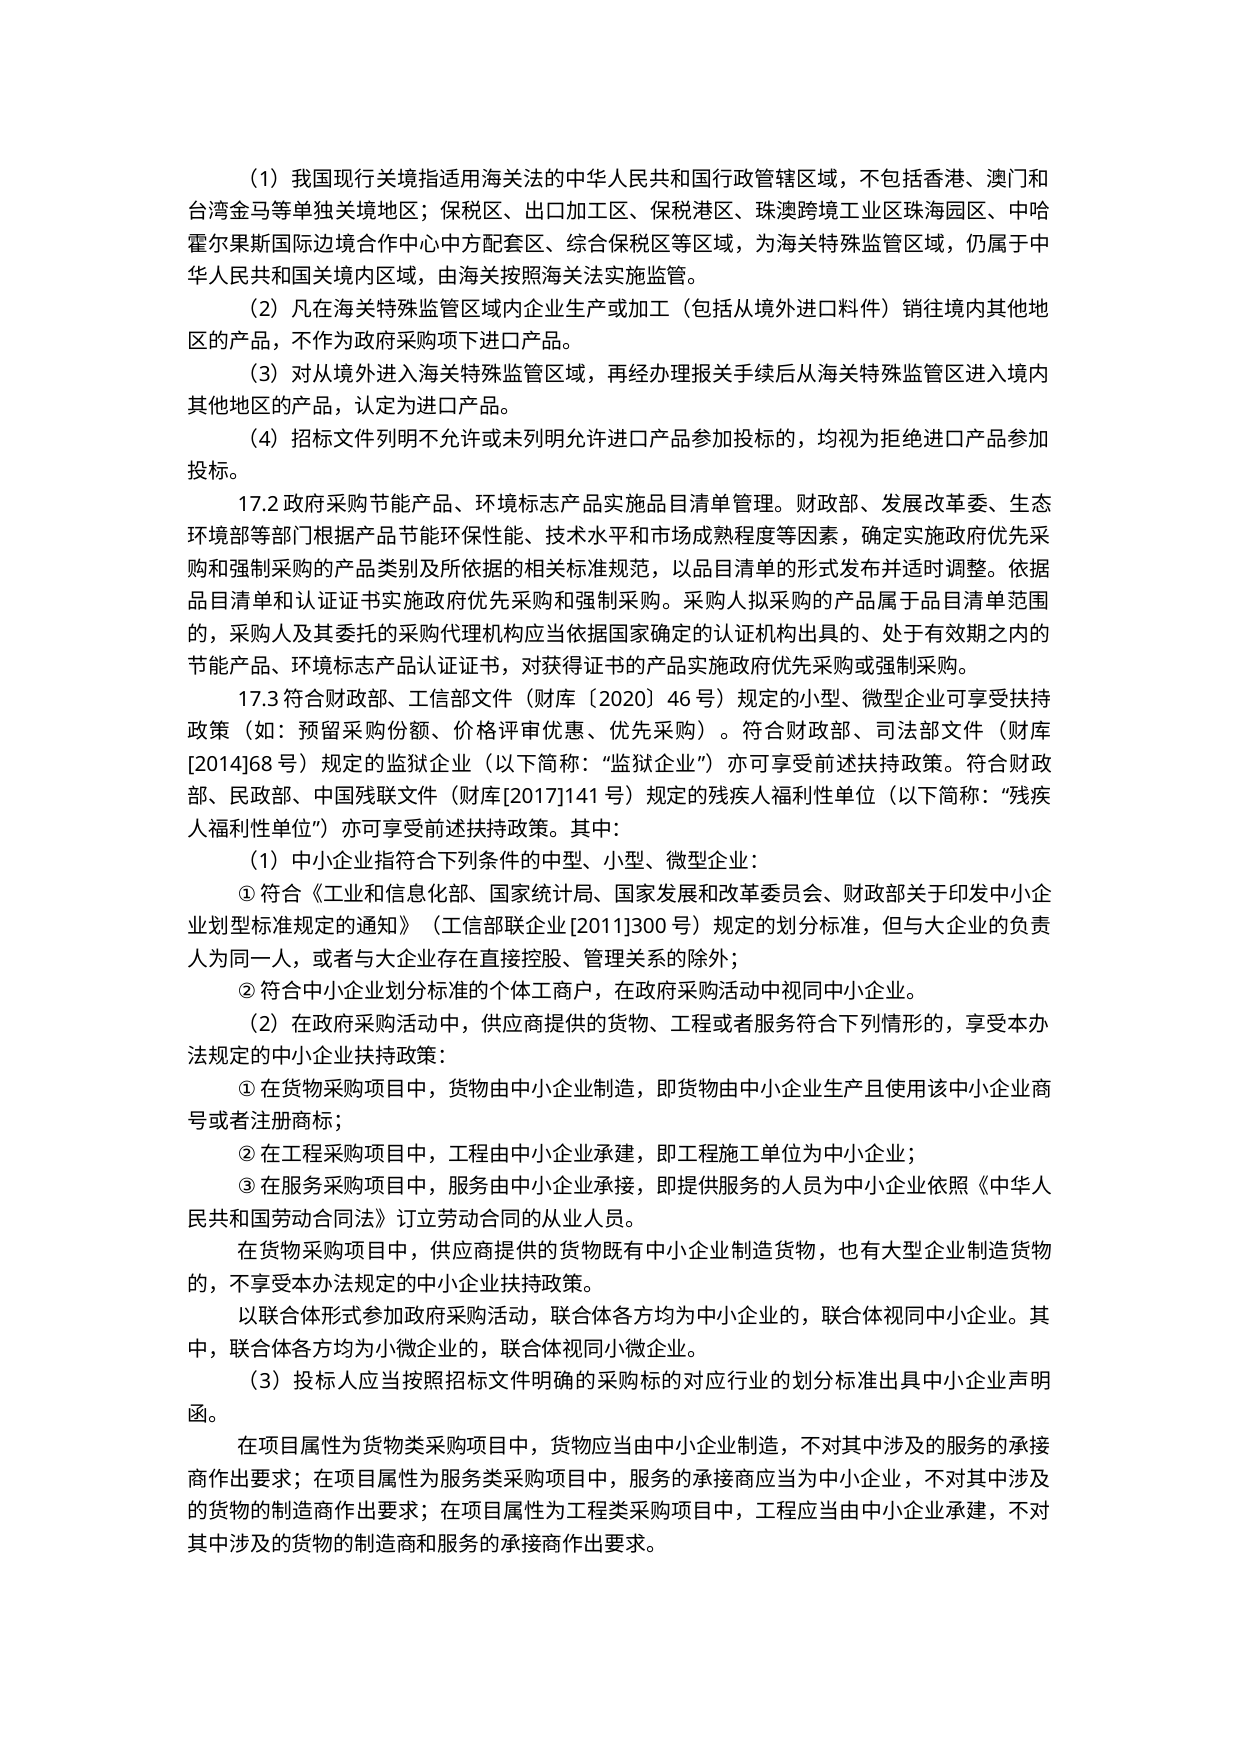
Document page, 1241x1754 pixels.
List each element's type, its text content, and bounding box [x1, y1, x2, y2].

text ③在服务采购项目中，服务由中小企业承接，即提供服务的人员为中小企业依照《中华人民共和国劳动合同法》订立劳动合同的从业人员。 [187, 1169, 1053, 1234]
text （2）凡在海关特殊监管区域内企业生产或加工（包括从境外进口料件）销往境内其他地区的产品，不作为政府采购项下进口产品。 [187, 292, 1053, 357]
text 17.2政府采购节能产品、环境标志产品实施品目清单管理。财政部、发展改革委、生态环境部等部门根据产品节能环保性能、技术水平和市场成熟程度等因素，确定实施政府优先采购和强制采购的产品类别及所依据的相关标准规范，以品目清单的形式发布并适时调整。依据品目清单和认证证书实施政府优先采购和强制采购。采购人拟采购的产品属于品目清单范围的，采购人及其委托的采购代理机构应当依据国家确定的认证机构出具的、处于有效期之内的节能产品、环境标志产品认证证书，对获得证书的产品实施政府优先采购或强制采购。 [187, 487, 1053, 682]
text （1）我国现行关境指适用海关法的中华人民共和国行政管辖区域，不包括香港、澳门和台湾金马等单独关境地区；保税区、出口加工区、保税港区、珠澳跨境工业区珠海园区、中哈霍尔果斯国际边境合作中心中方配套区、综合保税区等区域，为海关特殊监管区域，仍属于中华人民共和国关境内区域，由海关按照海关法实施监管。 [187, 162, 1053, 292]
text （1）中小企业指符合下列条件的中型、小型、微型企业： [187, 844, 1053, 877]
text （3）对从境外进入海关特殊监管区域，再经办理报关手续后从海关特殊监管区进入境内其他地区的产品，认定为进口产品。 [187, 357, 1053, 422]
text 在货物采购项目中，供应商提供的货物既有中小企业制造货物，也有大型企业制造货物的，不享受本办法规定的中小企业扶持政策。 [187, 1234, 1053, 1299]
text 17.3符合财政部、工信部文件（财库〔2020〕46号）规定的小型、微型企业可享受扶持政策（如：预留采购份额、价格评审优惠、优先采购）。符合财政部、司法部文件（财库[2014]68号）规定的监狱企业（以下简称：“监狱企业”）亦可享受前述扶持政策。符合财政部、民政部、中国残联文件（财库[2017]141号）规定的残疾人福利性单位（以下简称：“残疾人福利性单位”）亦可享受前述扶持政策。其中： [187, 682, 1053, 844]
text ②在工程采购项目中，工程由中小企业承建，即工程施工单位为中小企业； [187, 1137, 1053, 1169]
text （3）投标人应当按照招标文件明确的采购标的对应行业的划分标准出具中小企业声明函。 [187, 1364, 1053, 1429]
text ①在货物采购项目中，货物由中小企业制造，即货物由中小企业生产且使用该中小企业商号或者注册商标； [187, 1072, 1053, 1137]
text 在项目属性为货物类采购项目中，货物应当由中小企业制造，不对其中涉及的服务的承接商作出要求；在项目属性为服务类采购项目中，服务的承接商应当为中小企业，不对其中涉及的货物的制造商作出要求；在项目属性为工程类采购项目中，工程应当由中小企业承建，不对其中涉及的货物的制造商和服务的承接商作出要求。 [187, 1429, 1053, 1559]
text （2）在政府采购活动中，供应商提供的货物、工程或者服务符合下列情形的，享受本办法规定的中小企业扶持政策： [187, 1007, 1053, 1072]
text （4）招标文件列明不允许或未列明允许进口产品参加投标的，均视为拒绝进口产品参加投标。 [187, 422, 1053, 487]
text 以联合体形式参加政府采购活动，联合体各方均为中小企业的，联合体视同中小企业。其中，联合体各方均为小微企业的，联合体视同小微企业。 [187, 1299, 1053, 1364]
text ②符合中小企业划分标准的个体工商户，在政府采购活动中视同中小企业。 [187, 974, 1053, 1007]
text ①符合《工业和信息化部、国家统计局、国家发展和改革委员会、财政部关于印发中小企业划型标准规定的通知》（工信部联企业[2011]300号）规定的划分标准，但与大企业的负责人为同一人，或者与大企业存在直接控股、管理关系的除外； [187, 877, 1053, 974]
